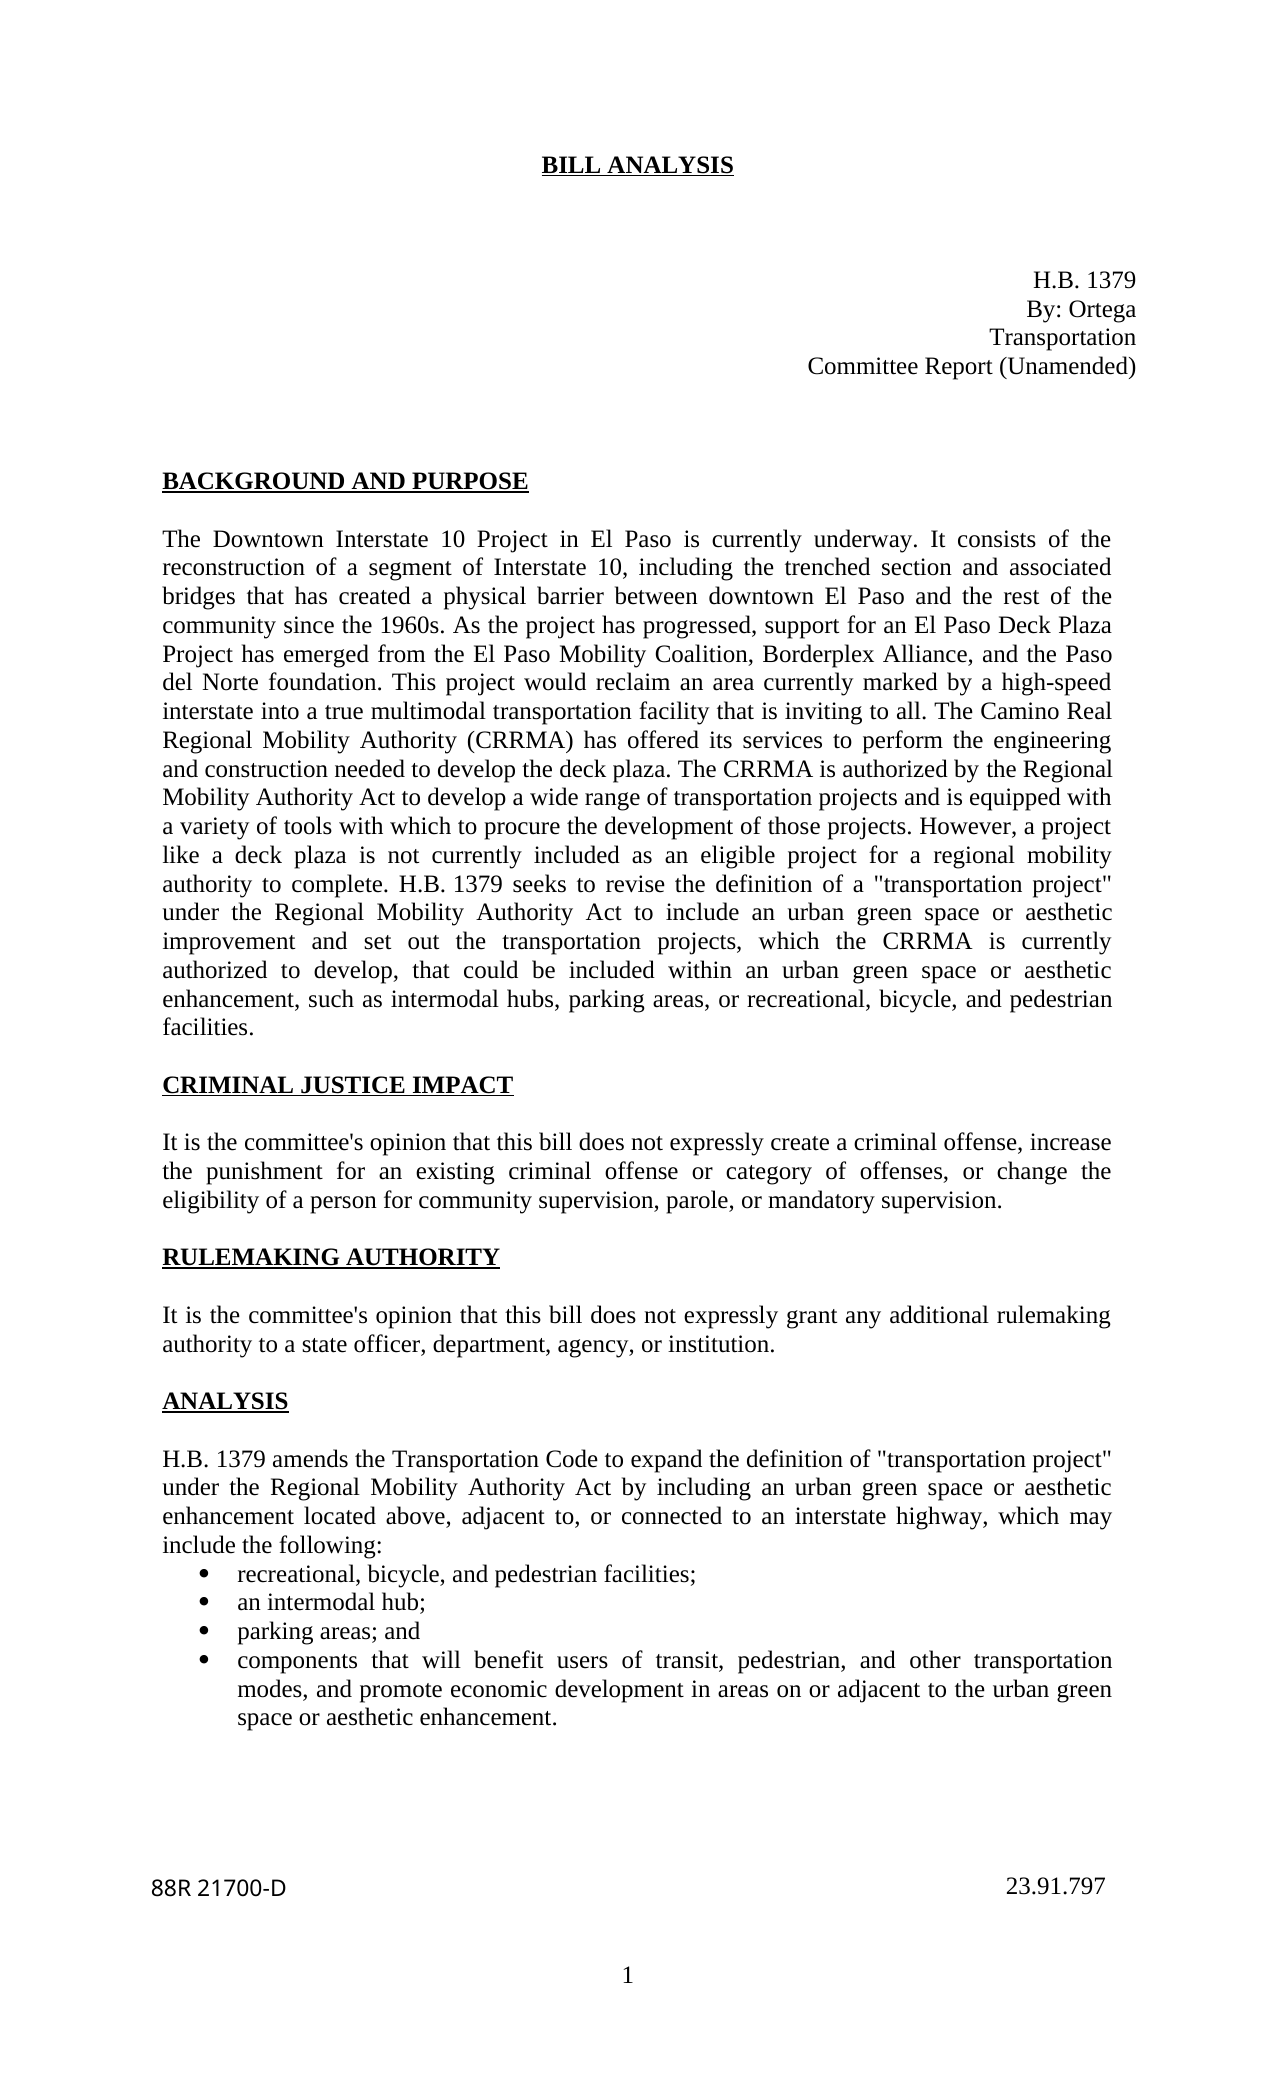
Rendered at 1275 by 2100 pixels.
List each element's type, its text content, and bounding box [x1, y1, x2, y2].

table_cell RULEMAKING AUTHORITY It is the committee's opinion that this bill does not expressly grant any additional rulemaking authority to a state officer, department, agency, or institution. [150, 1243, 1125, 1386]
table_header BILL ANALYSIS [150, 150, 1125, 179]
table_cell CRIMINAL JUSTICE IMPACT It is the committee's opinion that this bill does not expressly create a criminal offense, increase the punishment for an existing criminal offense or category of offenses, or change the eligibility of a person for community supervision, parole, or mandatory supervision. [150, 1070, 1125, 1242]
table_cell By: Ortega [150, 294, 1147, 322]
table_cell Committee Report (Unamended) [150, 351, 1147, 380]
table_header H.B. 1379 [150, 265, 1147, 294]
table_cell ANALYSIS H.B. 1379 amends the Transportation Code to expand the definition of "transportation project" under the Regional Mobility Authority Act by including an urban green space or aesthetic enhancement located above, adjacent to, or connected to an interstate highway, which may include the following: recreational, bicycle, and pedestrian facilities; an intermodal hub; parking areas; and components that will benefit users of transit, pedestrian, and other transportation modes, and promote economic development in areas on or adjacent to the urban green space or aesthetic enhancement. [150, 1386, 1125, 1760]
table_header BACKGROUND AND PURPOSE The Downtown Interstate 10 Project in El Paso is currently underway. It consists of the reconstruction of a segment of Interstate 10, including the trenched section and associated bridges that has created a physical barrier between downtown El Paso and the rest of the community since the 1960s. As the project has progressed, support for an El Paso Deck Plaza Project has emerged from the El Paso Mobility Coalition, Borderplex Alliance, and the Paso del Norte foundation. This project would reclaim an area currently marked by a high-speed interstate into a true multimodal transportation facility that is inviting to all. The Camino Real Regional Mobility Authority (CRRMA) has offered its services to perform the engineering and construction needed to develop the deck plaza. The CRRMA is authorized by the Regional Mobility Authority Act to develop a wide range of transportation projects and is equipped with a variety of tools with which to procure the development of those projects. However, a project like a deck plaza is not currently included as an eligible project for a regional mobility authority to complete. H.B. 1379 seeks to revise the definition of a "transportation project" under the Regional Mobility Authority Act to include an urban green space or aesthetic improvement and set out the transportation projects, which the CRRMA is currently authorized to develop, that could be included within an urban green space or aesthetic enhancement, such as intermodal hubs, parking areas, or recreational, bicycle, and pedestrian facilities. [150, 466, 1125, 1070]
table_cell Transportation [150, 323, 1147, 351]
